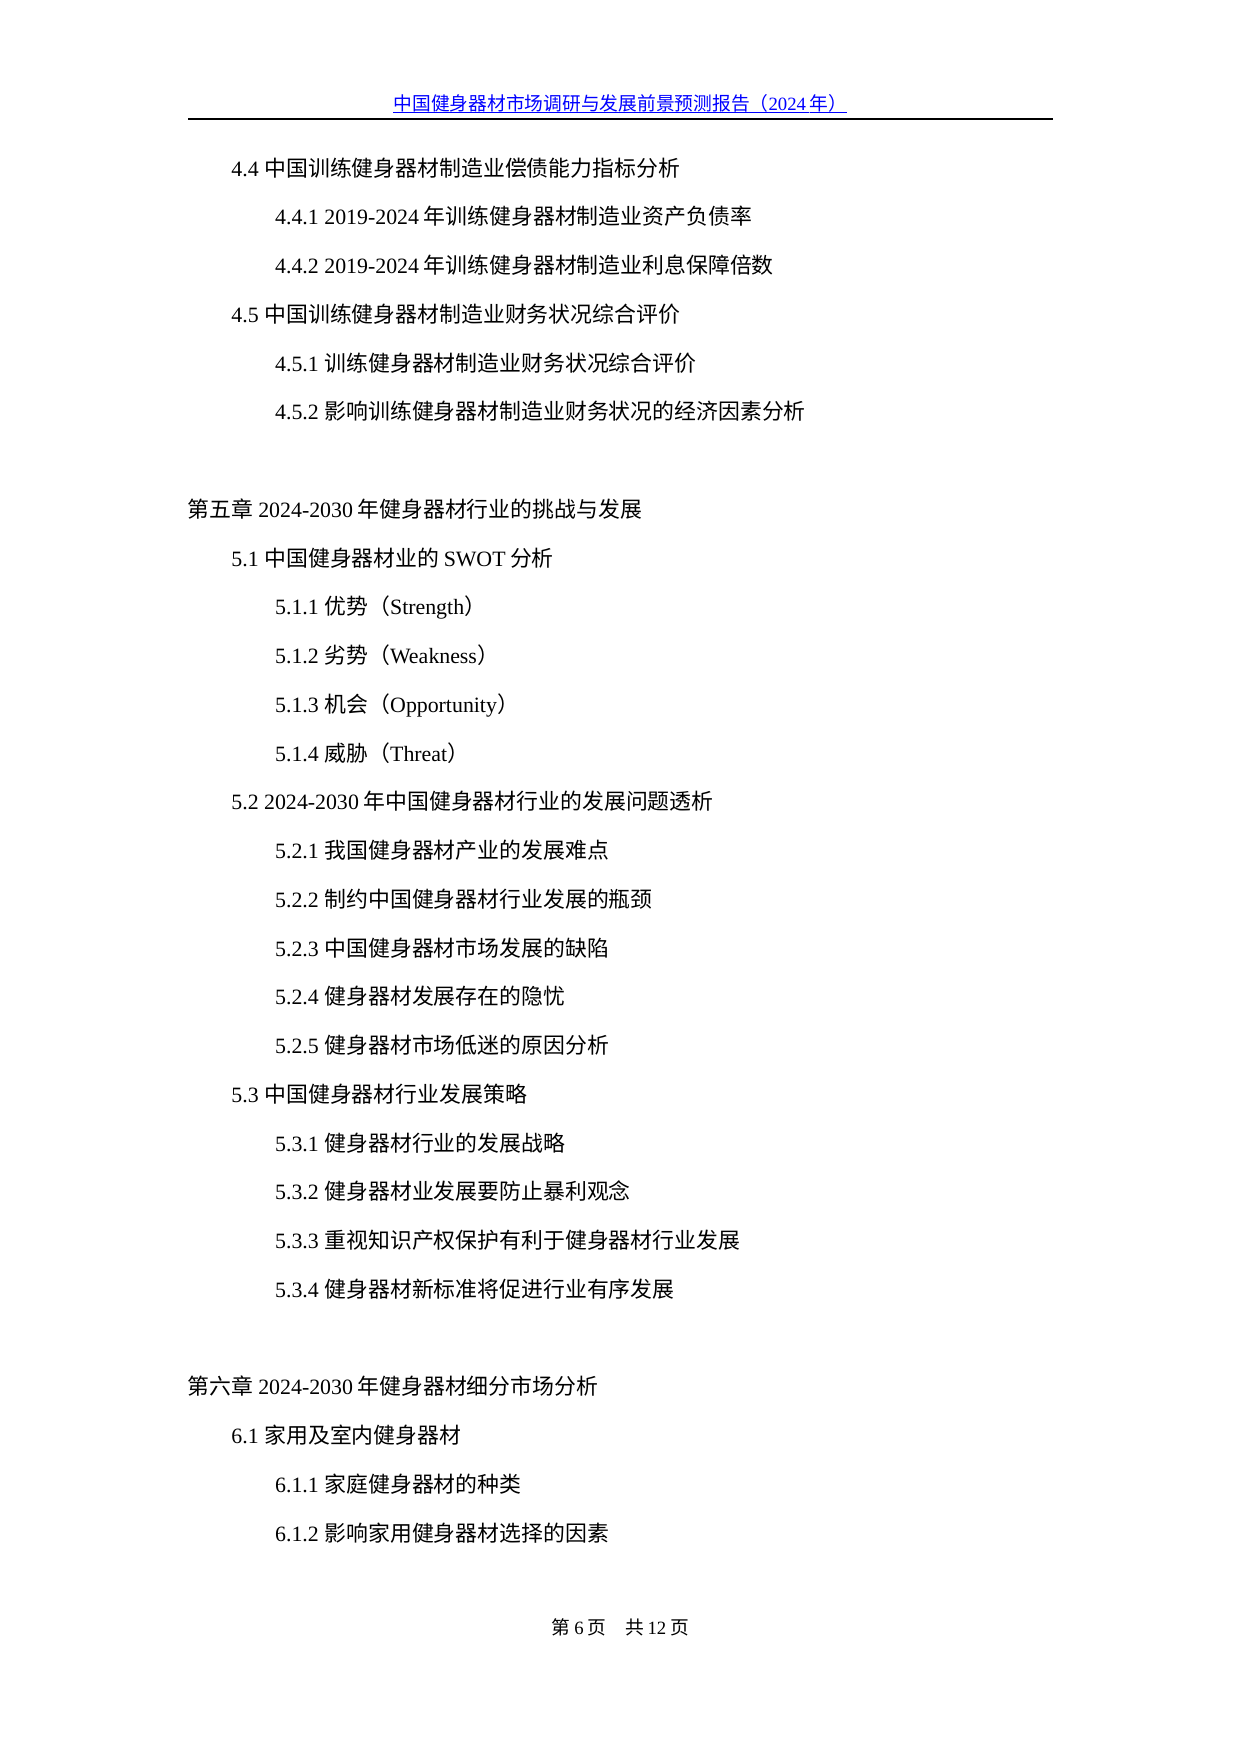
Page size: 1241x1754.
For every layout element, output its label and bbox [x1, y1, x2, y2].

text [187, 150, 1053, 1548]
